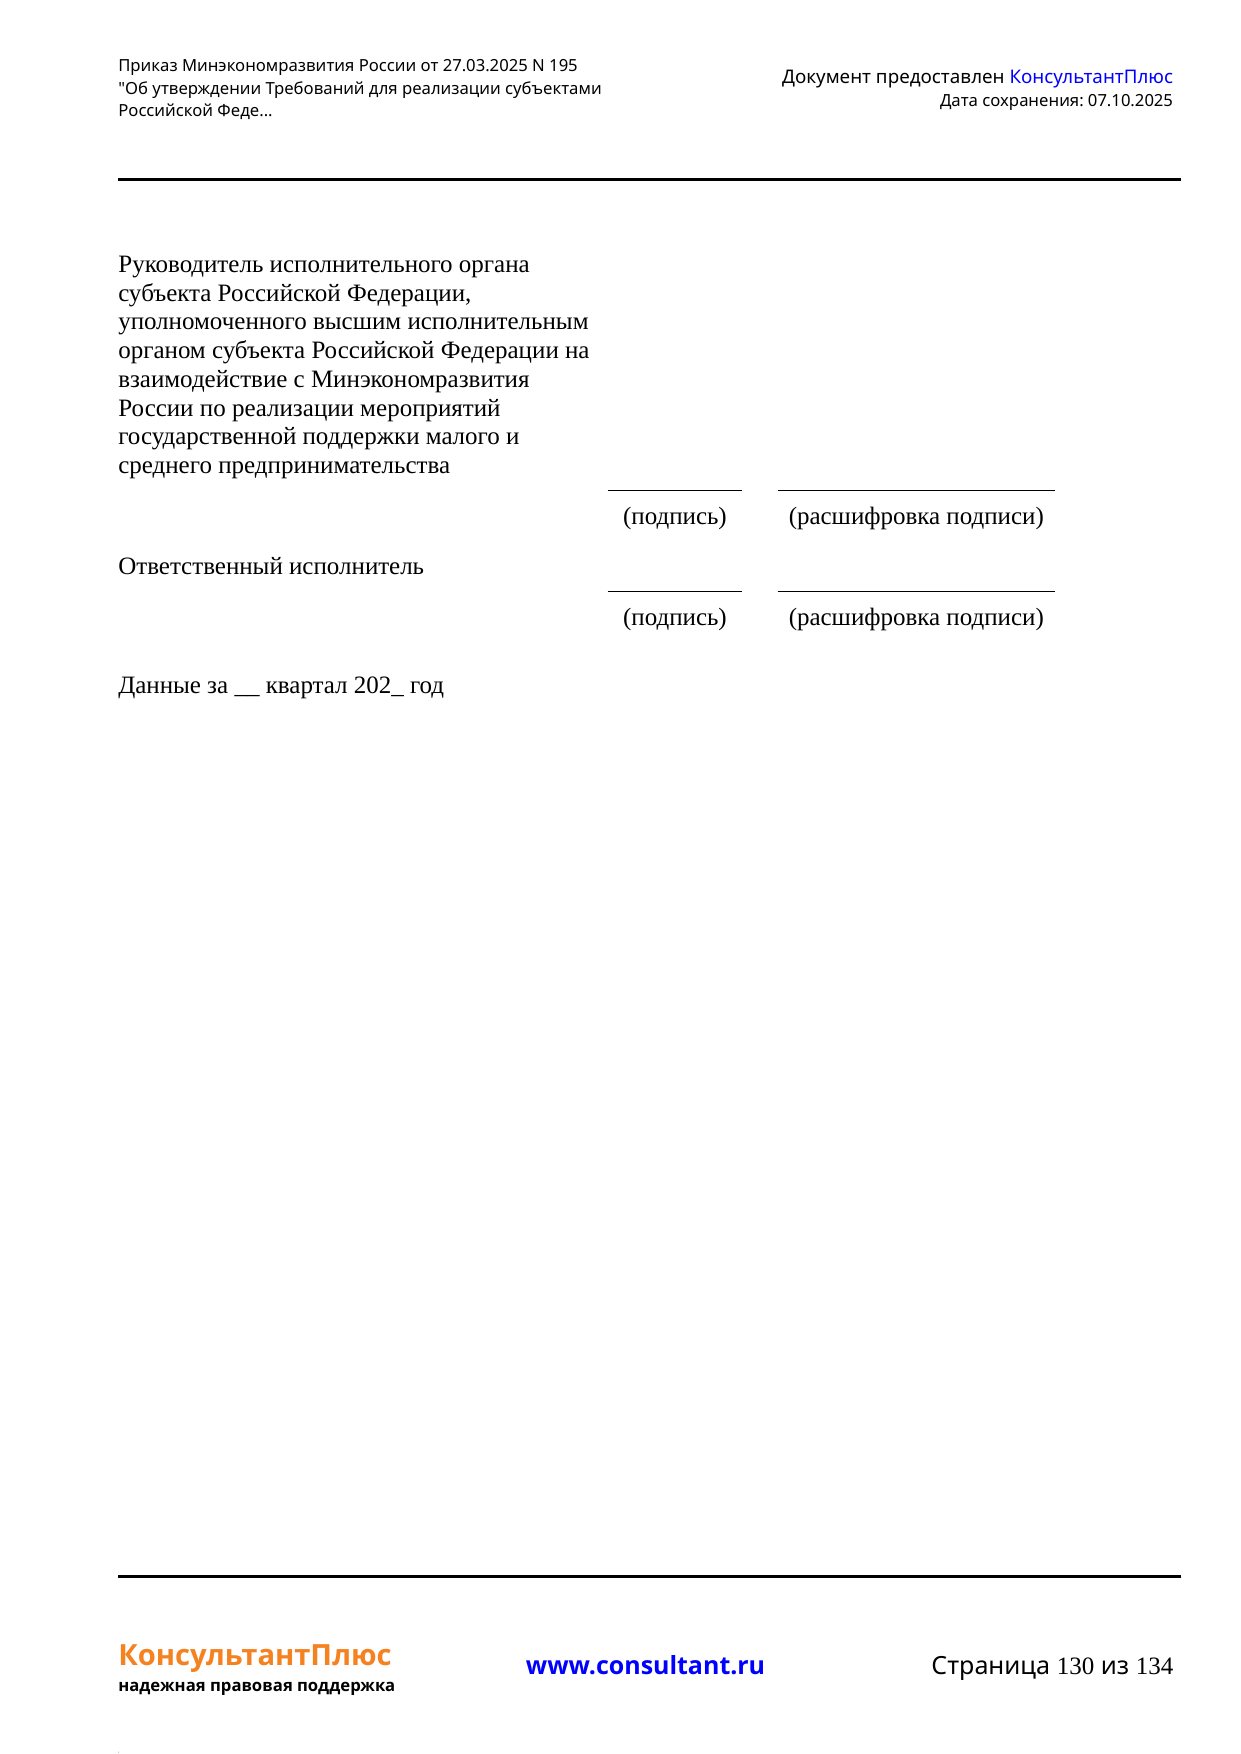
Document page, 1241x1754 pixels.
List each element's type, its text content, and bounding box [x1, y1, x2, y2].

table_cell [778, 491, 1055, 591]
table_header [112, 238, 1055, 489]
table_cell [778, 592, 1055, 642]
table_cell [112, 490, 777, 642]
text Данные за __ квартал 202_ год [118, 670, 1181, 699]
